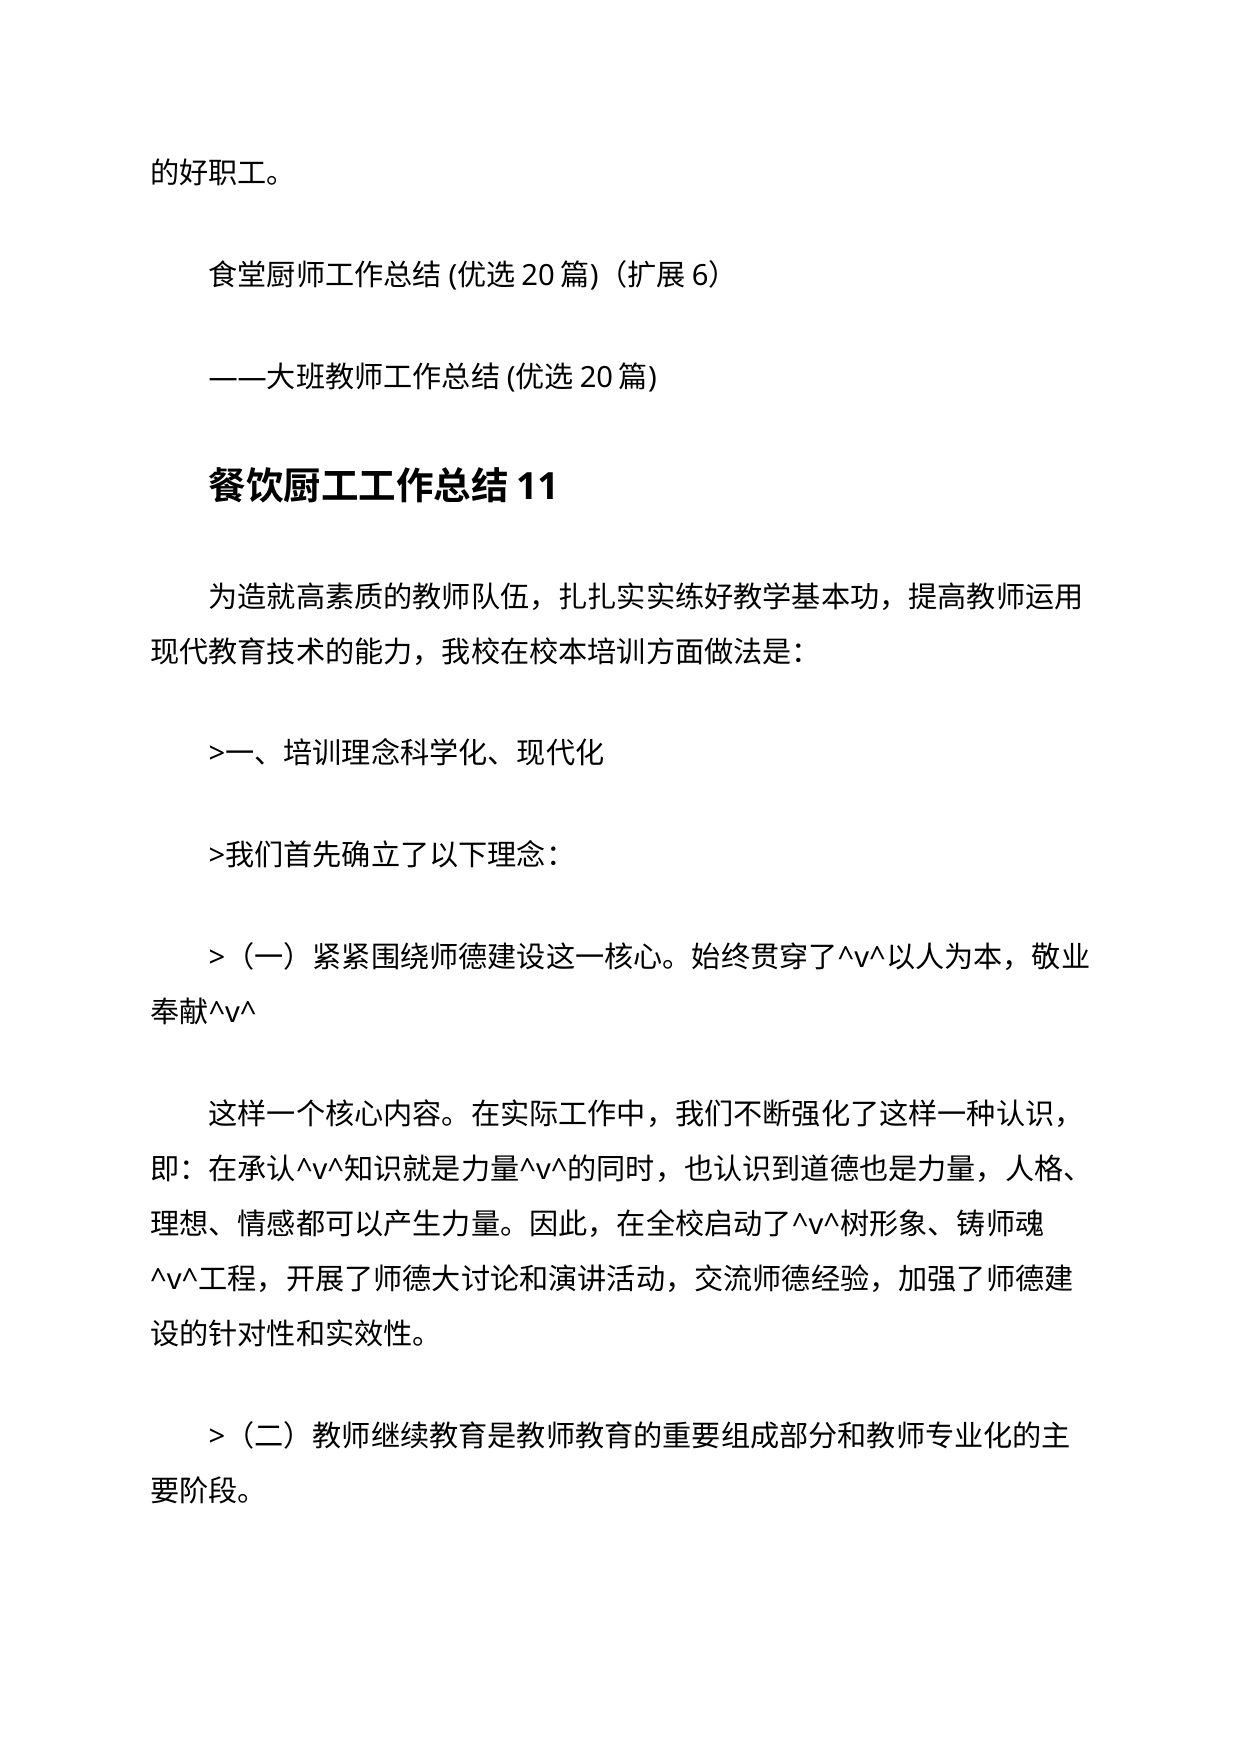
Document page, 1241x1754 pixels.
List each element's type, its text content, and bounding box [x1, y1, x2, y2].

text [150, 150, 1090, 192]
text 食堂厨师工作总结 (优选20篇)（扩展6） [150, 252, 1090, 294]
text >（一）紧紧围绕师德建设这一核心。始终贯穿了^v^以人为本，敬业奉献^v^ [150, 934, 1090, 1031]
text 这样一个核心内容。在实际工作中，我们不断强化了这样一种认识，即：在承认^v^知识就是力量^v^的同时，也认识到道德也是力量，人格、理想、情感都可以产生力量。因此，在全校启动了^v^树形象、铸师魂^v^工程，开展了师德大讨论和演讲活动，交流师德经验，加强了师德建设的针对性和实效性。 [150, 1091, 1090, 1353]
text >一、培训理念科学化、现代化 [150, 730, 1090, 772]
text >我们首先确立了以下理念： [150, 832, 1090, 874]
text ——大班教师工作总结 (优选20篇) [150, 354, 1090, 396]
text 为造就高素质的教师队伍，扎扎实实练好教学基本功，提高教师运用现代教育技术的能力，我校在校本培训方面做法是： [150, 573, 1090, 671]
text 餐饮厨工工作总结11 [150, 456, 1090, 510]
text >（二）教师继续教育是教师教育的重要组成部分和教师专业化的主要阶段。 [150, 1413, 1090, 1510]
